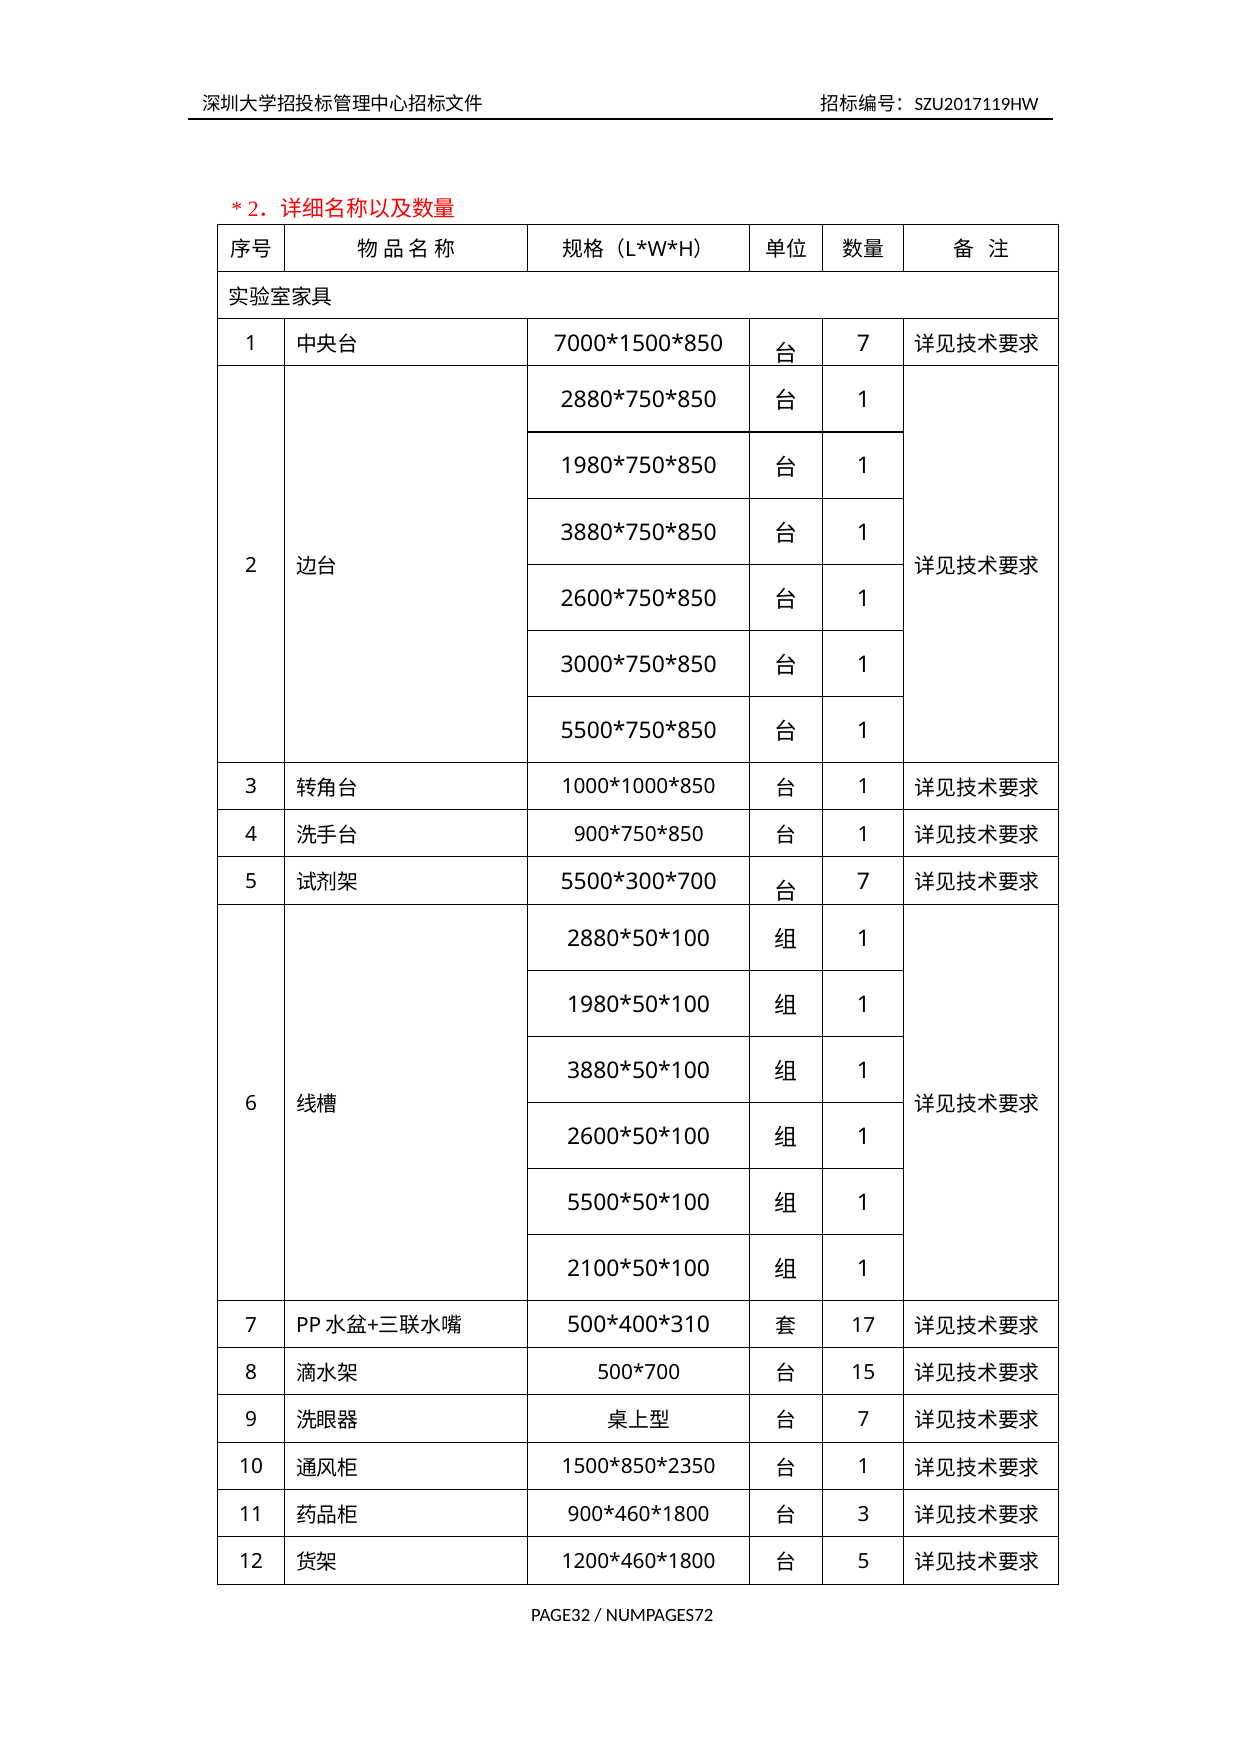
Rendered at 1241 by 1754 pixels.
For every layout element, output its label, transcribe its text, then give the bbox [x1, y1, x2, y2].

table_cell 1 [823, 433, 903, 497]
table_cell 台 [750, 631, 822, 696]
table_cell 500*700 [528, 1348, 749, 1394]
table_cell 详见技术要求 [904, 1348, 1058, 1394]
table_cell 1 [218, 319, 284, 365]
table_cell 1 [823, 499, 903, 563]
table_cell 台 [750, 810, 822, 856]
table_cell 5500*750*850 [528, 697, 749, 762]
table_cell 货架 [285, 1537, 527, 1583]
table_cell 洗眼器 [285, 1395, 527, 1442]
table_cell 1 [823, 631, 903, 696]
table_cell 台 [750, 499, 822, 563]
table_cell 详见技术要求 [904, 1301, 1058, 1347]
table_cell 台 [750, 857, 822, 903]
table_cell 1 [823, 697, 903, 762]
table_cell 5500*50*100 [528, 1169, 749, 1234]
table_cell 详见技术要求 [904, 1537, 1058, 1583]
table_cell 7000*1500*850 [528, 319, 749, 365]
table_cell 滴水架 [285, 1348, 527, 1394]
table_cell 5 [823, 1537, 903, 1583]
table_cell 2600*50*100 [528, 1103, 749, 1168]
table_cell 1 [823, 1103, 903, 1168]
table_cell 组 [750, 971, 822, 1036]
table_cell 2 [218, 366, 284, 762]
table_cell 组 [750, 1037, 822, 1102]
table_cell 17 [823, 1301, 903, 1347]
table_cell 洗手台 [285, 810, 527, 856]
table_cell 8 [218, 1348, 284, 1394]
table_header 数量 [823, 225, 903, 271]
table_cell 3880*750*850 [528, 499, 749, 563]
table_cell 台 [750, 319, 822, 365]
table_cell 详见技术要求 [904, 763, 1058, 809]
table_header 序号 [218, 225, 284, 271]
table_cell 桌上型 [528, 1395, 749, 1442]
table_cell 1 [823, 1037, 903, 1102]
table_cell 台 [750, 366, 822, 431]
table_cell 台 [750, 1395, 822, 1442]
table_cell 7 [218, 1301, 284, 1347]
table_header 规格（L*W*H） [528, 225, 749, 271]
table_cell 中央台 [285, 319, 527, 365]
table_cell 2100*50*100 [528, 1235, 749, 1300]
table_cell 台 [750, 1537, 822, 1583]
table_cell 边台 [285, 366, 527, 762]
table_cell 3880*50*100 [528, 1037, 749, 1102]
table_cell 台 [750, 565, 822, 629]
table_cell 组 [750, 1235, 822, 1300]
table_cell 1 [823, 763, 903, 809]
table_cell 7 [823, 1395, 903, 1442]
table_cell 详见技术要求 [904, 1395, 1058, 1442]
table_cell 7 [823, 857, 903, 903]
table_cell 9 [218, 1395, 284, 1442]
table_cell 7 [823, 319, 903, 365]
table_cell 通风柜 [285, 1443, 527, 1489]
table_cell 900*460*1800 [528, 1490, 749, 1536]
table_cell 6 [218, 905, 284, 1300]
table_cell 详见技术要求 [904, 1443, 1058, 1489]
table_cell 试剂架 [285, 857, 527, 903]
table_cell 1 [823, 366, 903, 431]
table_cell 1980*750*850 [528, 433, 749, 497]
table_cell 11 [218, 1490, 284, 1536]
table_cell 1500*850*2350 [528, 1443, 749, 1489]
table_cell 详见技术要求 [904, 810, 1058, 856]
table_cell 详见技术要求 [904, 905, 1058, 1300]
table_cell 10 [218, 1443, 284, 1489]
table_cell 台 [750, 1490, 822, 1536]
table_cell 台 [750, 433, 822, 497]
table_cell 4 [218, 810, 284, 856]
table_cell PP水盆+三联水嘴 [285, 1301, 527, 1347]
table_cell 线槽 [285, 905, 527, 1300]
table_cell 3 [218, 763, 284, 809]
table_cell 实验室家具 [218, 272, 1058, 318]
table_cell 详见技术要求 [904, 1490, 1058, 1536]
table_cell 药品柜 [285, 1490, 527, 1536]
table_cell 2600*750*850 [528, 565, 749, 629]
table_cell 3 [823, 1490, 903, 1536]
table_cell 台 [750, 1348, 822, 1394]
table_cell 3000*750*850 [528, 631, 749, 696]
table_cell 1 [823, 905, 903, 969]
table_cell 2880*50*100 [528, 905, 749, 969]
table_cell 12 [218, 1537, 284, 1583]
table_cell 5 [218, 857, 284, 903]
table_cell 台 [750, 763, 822, 809]
table_cell 组 [750, 905, 822, 969]
table_header 物 品 名 称 [285, 225, 527, 271]
table_cell 1 [823, 1169, 903, 1234]
table_cell 详见技术要求 [904, 366, 1058, 762]
table_cell 1 [823, 1235, 903, 1300]
table_cell 5500*300*700 [528, 857, 749, 903]
table_cell 组 [750, 1103, 822, 1168]
table_cell 详见技术要求 [904, 319, 1058, 365]
table_cell 1 [823, 810, 903, 856]
table_cell 1 [823, 1443, 903, 1489]
table_cell 1000*1000*850 [528, 763, 749, 809]
table_cell 1 [823, 971, 903, 1036]
table_header 单位 [750, 225, 822, 271]
table_header 备 注 [904, 225, 1058, 271]
table_cell 台 [750, 697, 822, 762]
text * 2．详细名称以及数量 [187, 191, 1053, 223]
table_cell 详见技术要求 [904, 857, 1058, 903]
table_cell 15 [823, 1348, 903, 1394]
table_cell 组 [750, 1169, 822, 1234]
table_cell 转角台 [285, 763, 527, 809]
table_cell 套 [750, 1301, 822, 1347]
table_cell 1200*460*1800 [528, 1537, 749, 1583]
table_cell 1 [823, 565, 903, 629]
table_cell 900*750*850 [528, 810, 749, 856]
table_cell 台 [750, 1443, 822, 1489]
table_cell 1980*50*100 [528, 971, 749, 1036]
table_cell 500*400*310 [528, 1301, 749, 1347]
table_cell 2880*750*850 [528, 366, 749, 431]
